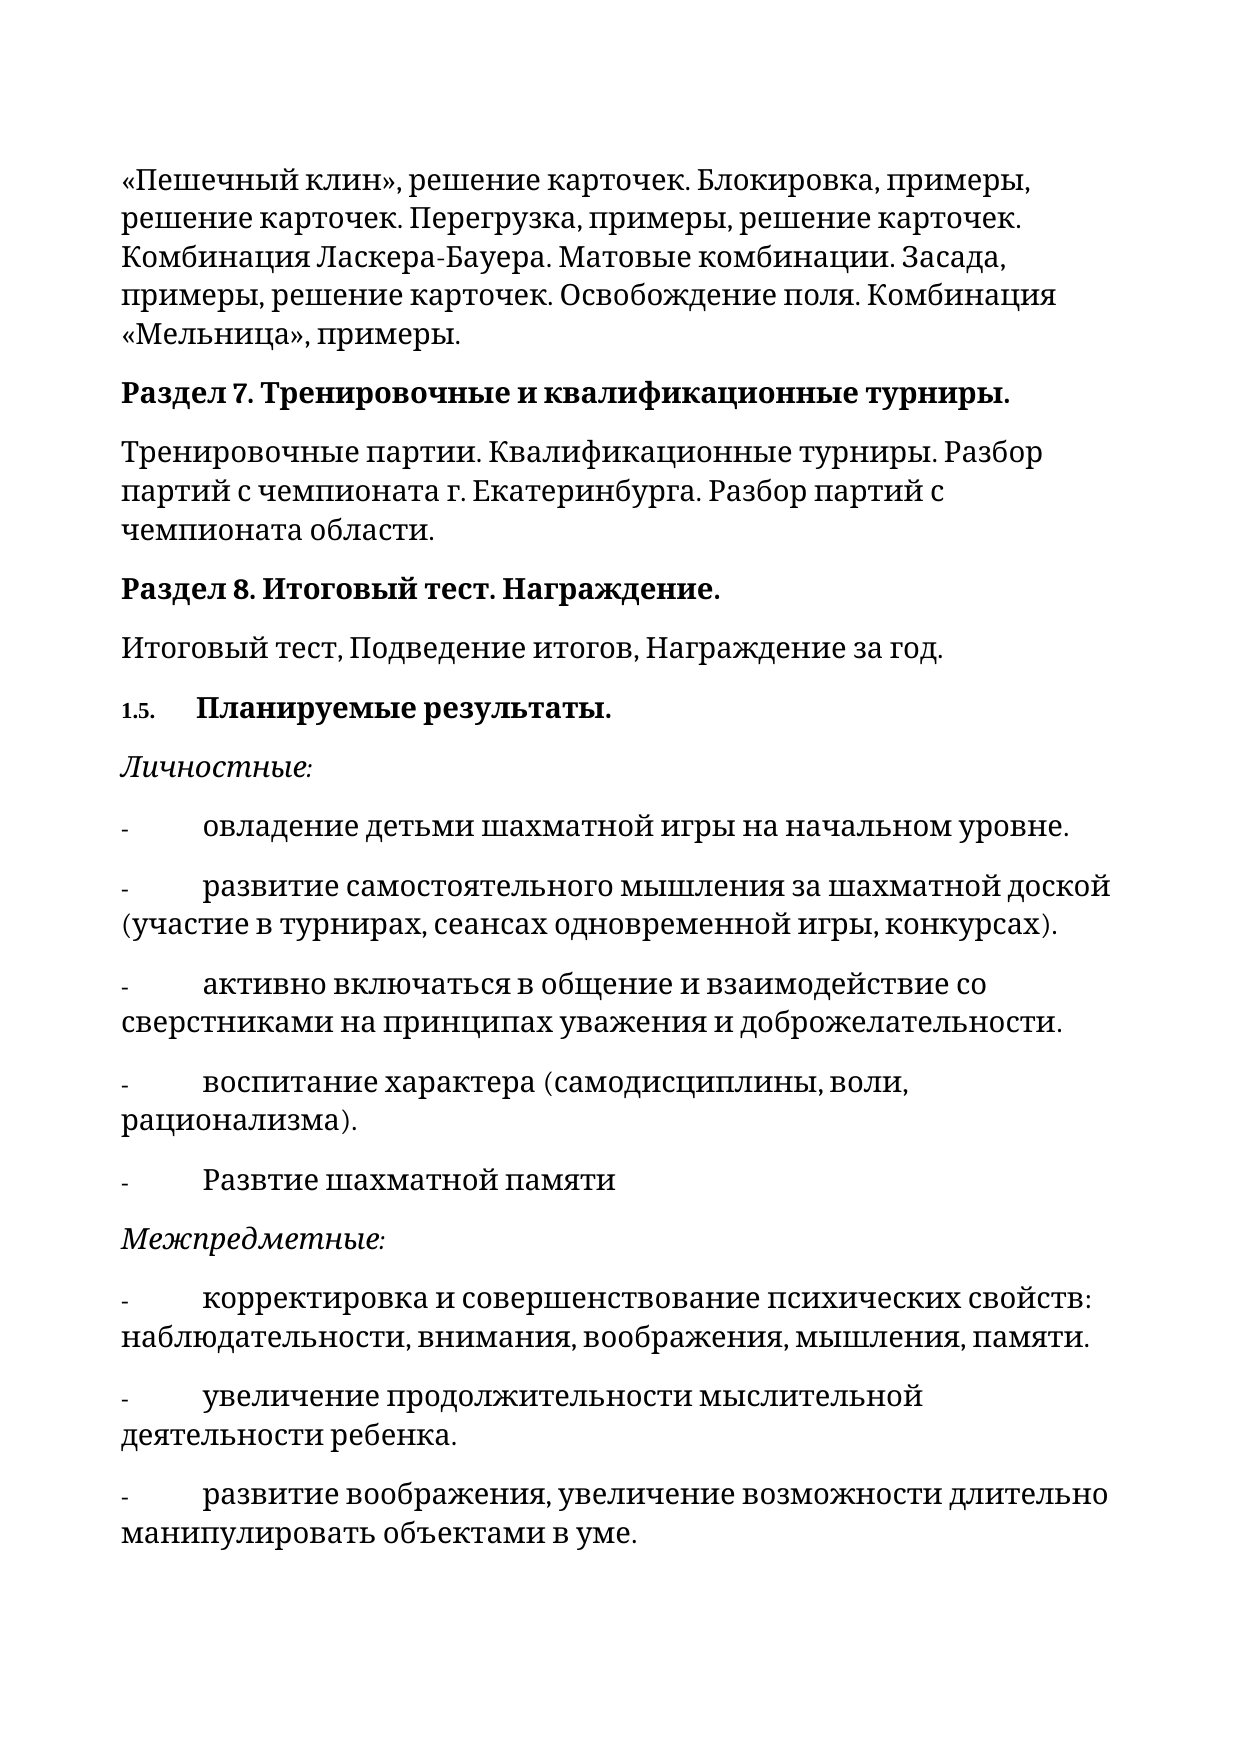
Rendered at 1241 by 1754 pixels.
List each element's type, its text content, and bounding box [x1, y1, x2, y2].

subtitle Планируемые результаты. [121, 692, 1122, 725]
subtitle Межпредметные: [121, 1223, 1122, 1257]
subtitle Развтие шахматной памяти [121, 1164, 1122, 1197]
subtitle Раздел 8. Итоговый тест. Награждение. [121, 573, 1122, 607]
subtitle корректировка и совершенствование психических свойств: наблюдательности, внимания, воображения, мышления, памяти. [121, 1282, 1122, 1354]
subtitle увеличение продолжительности мыслительной деятельности ребенка. [121, 1380, 1122, 1452]
subtitle Тренировочные партии. Квалификационные турниры. Разбор партий с чемпионата г. Екатеринбурга. Разбор партий с чемпионата области. [121, 437, 1122, 547]
subtitle развитие воображения, увеличение возможности длительно манипулировать объектами в уме. [121, 1478, 1122, 1550]
subtitle овладение детьми шахматной игры на начальном уровне. [121, 811, 1122, 844]
subtitle Раздел 7. Тренировочные и квалификационные турниры. [121, 377, 1122, 411]
subtitle Личностные: [121, 751, 1122, 785]
subtitle развитие самостоятельного мышления за шахматной доской (участие в турнирах, сеансах одновременной игры, конкурсах). [121, 870, 1122, 942]
subtitle Итоговый тест, Подведение итогов, Награждение за год. [121, 632, 1122, 666]
subtitle активно включаться в общение и взаимодействие со сверстниками на принципах уважения и доброжелательности. [121, 968, 1122, 1040]
subtitle воспитание характера (самодисциплины, воли, рационализма). [121, 1066, 1122, 1138]
subtitle «Пешечный клин», решение карточек. Блокировка, примеры, решение карточек. Перегрузка, примеры, решение карточек. Комбинация Ласкера-Бауера. Матовые комбинации. Засада, примеры, решение карточек. Освобождение поля. Комбинация «Мельница», примеры. [121, 164, 1122, 351]
